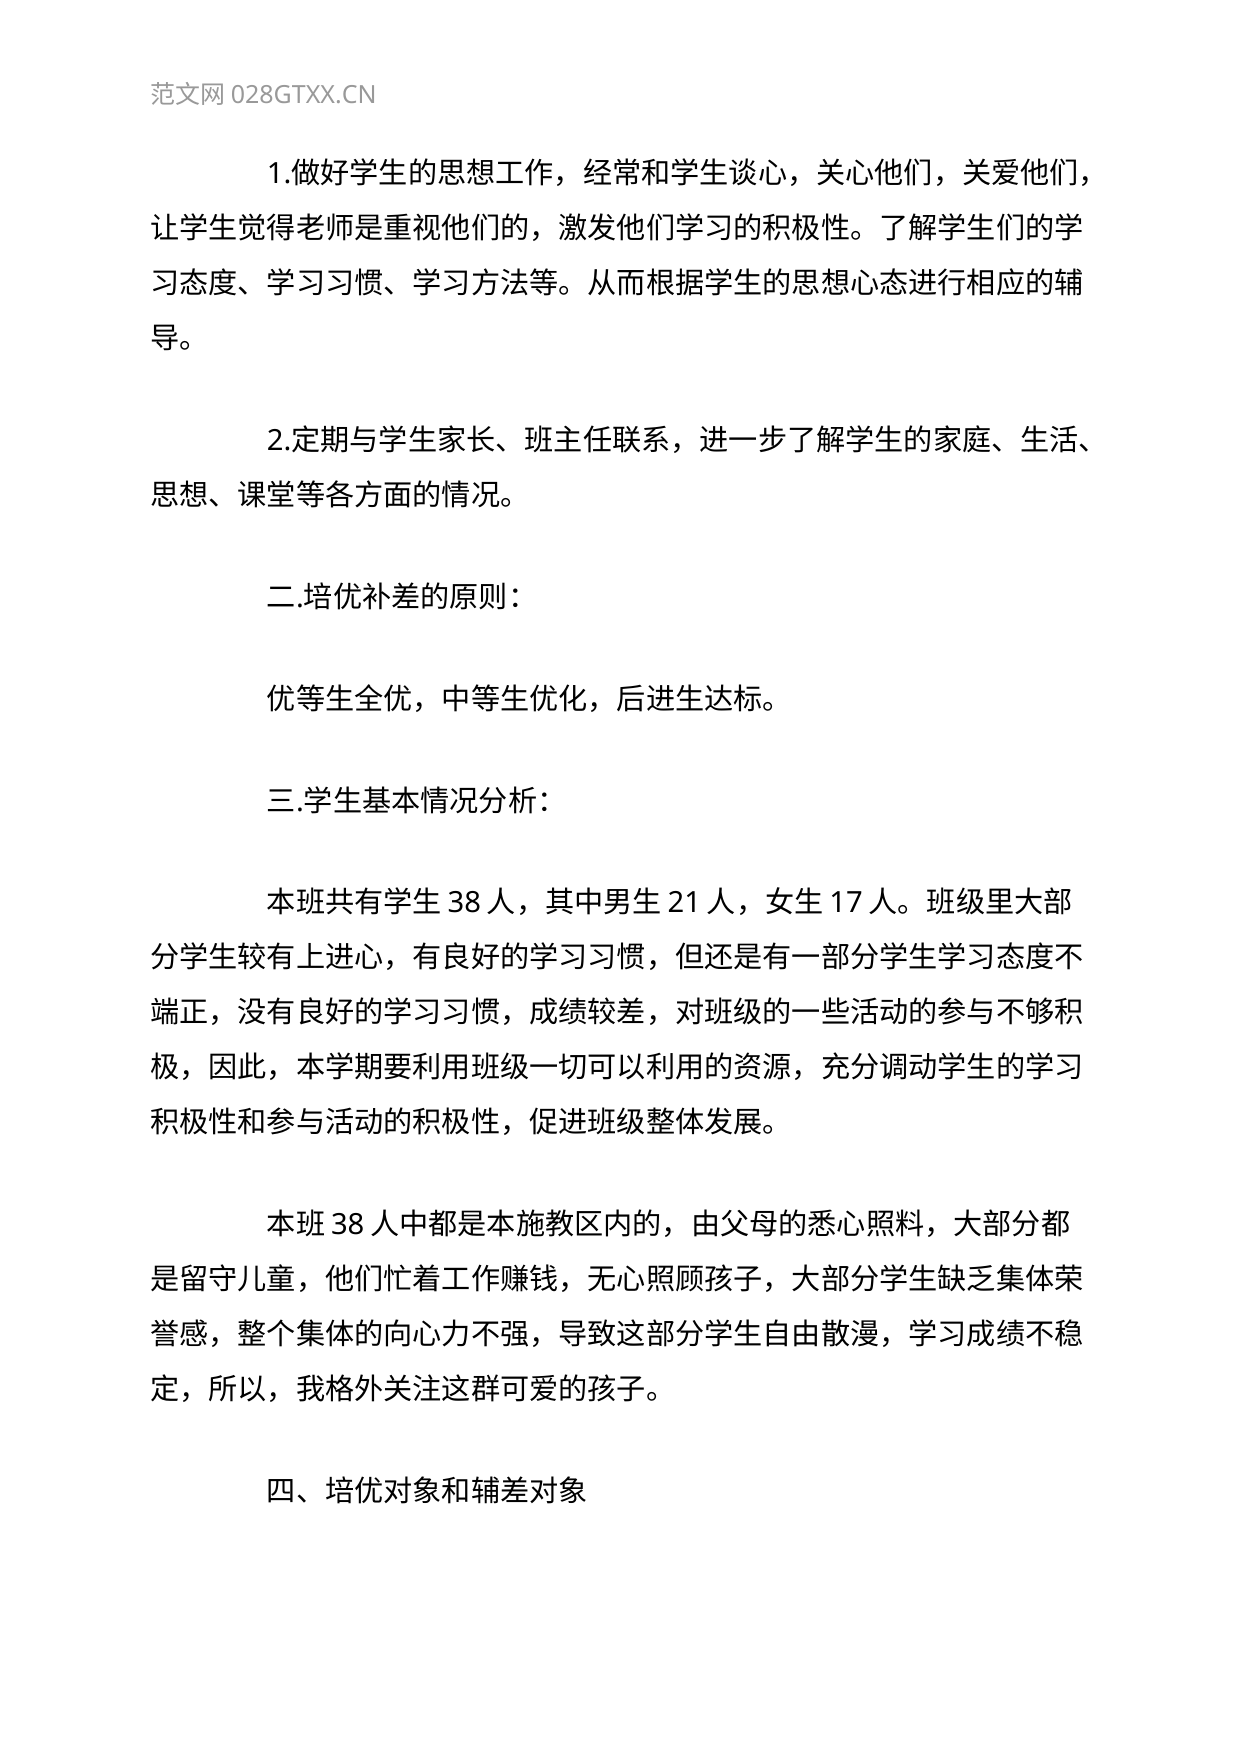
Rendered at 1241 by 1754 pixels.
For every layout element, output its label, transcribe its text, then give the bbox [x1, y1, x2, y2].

text 优等生全优，中等生优化，后进生达标。 [150, 675, 1090, 718]
text 本班38人中都是本施教区内的，由父母的悉心照料，大部分都是留守儿童，他们忙着工作赚钱，无心照顾孩子，大部分学生缺乏集体荣誉感，整个集体的向心力不强，导致这部分学生自由散漫，学习成绩不稳定，所以，我格外关注这群可爱的孩子。 [150, 1201, 1090, 1408]
text 三.学生基本情况分析： [150, 777, 1090, 819]
text 2.定期与学生家长、班主任联系，进一步了解学生的家庭、生活、思想、课堂等各方面的情况。 [150, 417, 1090, 514]
text 四、培优对象和辅差对象 [150, 1467, 1090, 1509]
text 二.培优补差的原则： [150, 573, 1090, 616]
text 1.做好学生的思想工作，经常和学生谈心，关心他们，关爱他们，让学生觉得老师是重视他们的，激发他们学习的积极性。了解学生们的学习态度、学习习惯、学习方法等。从而根据学生的思想心态进行相应的辅导。 [150, 150, 1090, 357]
text 本班共有学生38人，其中男生21人，女生17人。班级里大部分学生较有上进心，有良好的学习习惯，但还是有一部分学生学习态度不端正，没有良好的学习习惯，成绩较差，对班级的一些活动的参与不够积极，因此，本学期要利用班级一切可以利用的资源，充分调动学生的学习积极性和参与活动的积极性，促进班级整体发展。 [150, 879, 1090, 1141]
